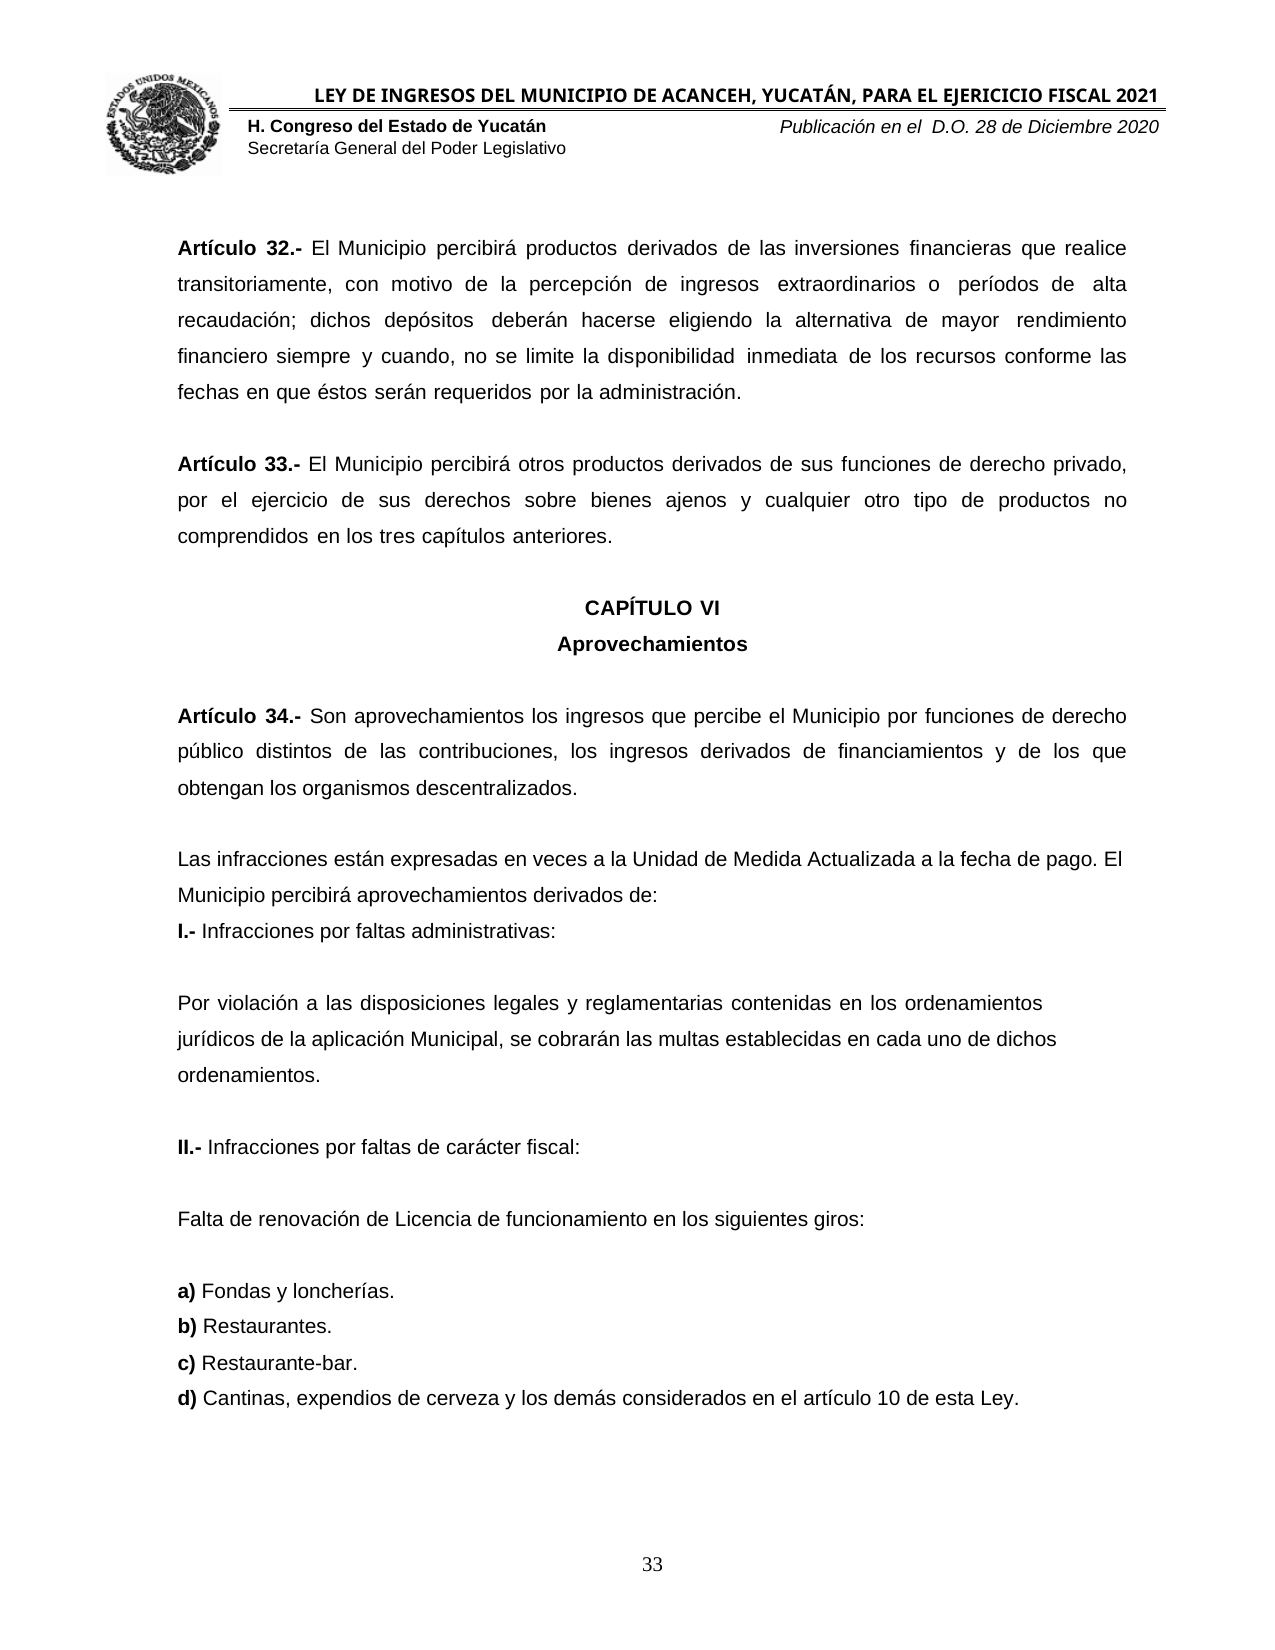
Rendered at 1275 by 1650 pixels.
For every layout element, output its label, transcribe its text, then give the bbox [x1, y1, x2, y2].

text Artículo 33.- El Municipio percibirá otros productos derivados de sus funciones de derecho privado, por el ejercicio de sus derechos sobre bienes ajenos y cualquier otro tipo de productos no comprendidos en los tres capítulos anteriores. [177, 452, 1127, 548]
text b) Restaurantes. [177, 1314, 1127, 1338]
text I.- Infracciones por faltas administrativas: [177, 919, 1127, 943]
text a) Fondas y loncherías. [177, 1278, 1127, 1302]
text d) Cantinas, expendios de cerveza y los demás considerados en el artículo 10 de esta Ley. [177, 1386, 1127, 1410]
text Falta de renovación de Licencia de funcionamiento en los siguientes giros: [177, 1207, 1127, 1231]
text CAPÍTULO VI [177, 596, 1127, 619]
text Artículo 32.- El Municipio percibirá productos derivados de las inversiones financieras que realice transitoriamente, con motivo de la percepción de ingresos extraordinarios o períodos de alta recaudación; dichos depósitos deberán hacerse eligiendo la alternativa de mayor rendimiento financiero siempre y cuando, no se limite la disponibilidad inmediata de los recursos conforme las fechas en que éstos serán requeridos por la administración. [177, 236, 1127, 404]
text Las infracciones están expresadas en veces a la Unidad de Medida Actualizada a la fecha de pago. El Municipio percibirá aprovechamientos derivados de: [177, 847, 1127, 907]
text Por violación a las disposiciones legales y reglamentarias contenidas en los ordenamientos jurídicos de la aplicación Municipal, se cobrarán las multas establecidas en cada uno de dichos ordenamientos. [177, 991, 1127, 1087]
text Artículo 34.- Son aprovechamientos los ingresos que percibe el Municipio por funciones de derecho público distintos de las contribuciones, los ingresos derivados de financiamientos y de los que obtengan los organismos descentralizados. [177, 703, 1127, 799]
text c) Restaurante-bar. [177, 1350, 1127, 1374]
text II.- Infracciones por faltas de carácter fiscal: [177, 1135, 1127, 1159]
text Aprovechamientos [177, 632, 1127, 656]
